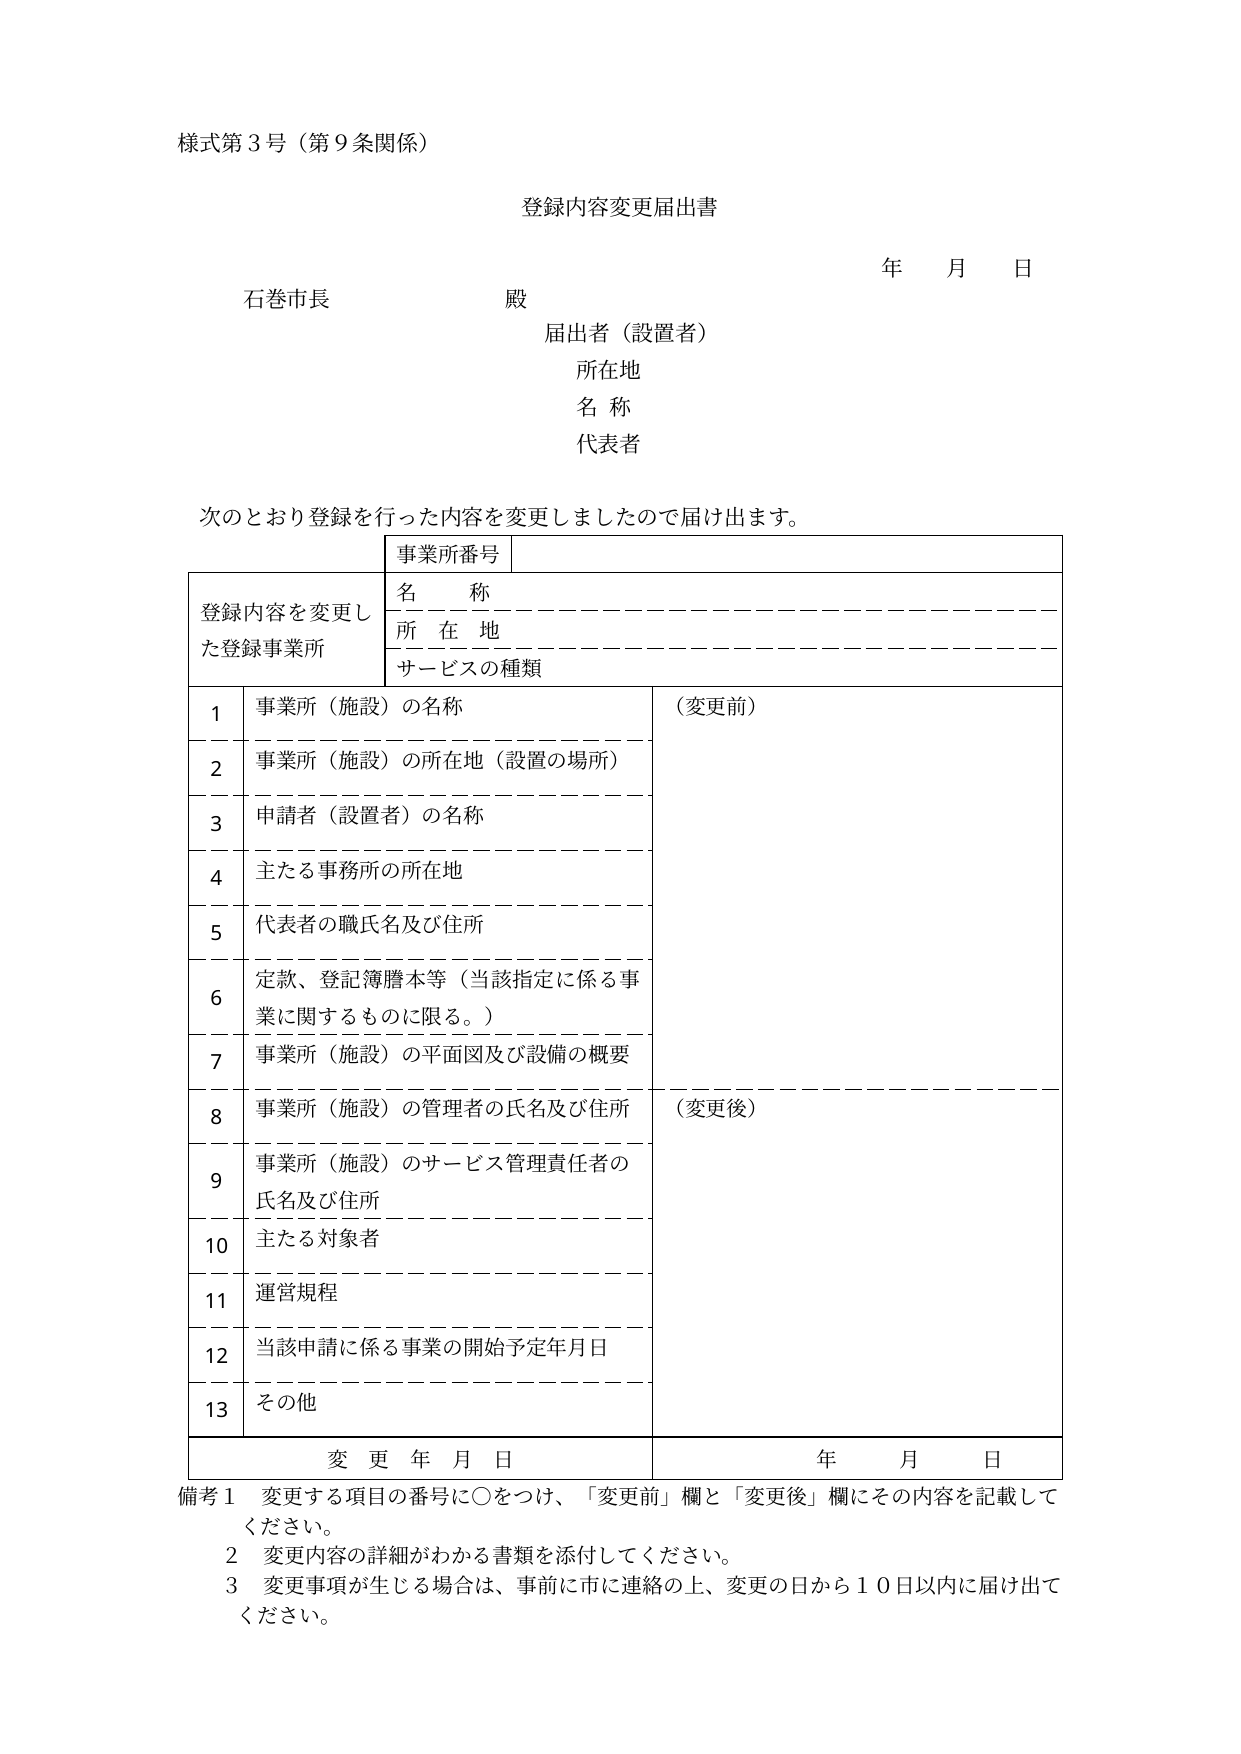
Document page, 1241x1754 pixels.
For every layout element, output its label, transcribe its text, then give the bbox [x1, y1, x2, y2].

table_cell 事業所（施設）の管理者の氏名及び住所 [244, 1089, 652, 1143]
table_header [512, 536, 1062, 572]
table_cell 事業所（施設）のサービス管理責任者の 氏名及び住所 [244, 1143, 652, 1218]
table_cell 1 [189, 687, 243, 740]
table_cell 事業所（施設）の名称 [244, 687, 652, 740]
table_cell 事業所（施設）の所在地（設置の場所） [244, 740, 652, 795]
text 備考１ 変更する項目の番号に○をつけ、「変更前」欄と「変更後」欄にその内容を記載してください。 [177, 1480, 1063, 1540]
table_cell 申請者（設置者）の名称 [244, 795, 652, 850]
table_cell 10 [189, 1218, 243, 1272]
table_cell 運営規程 [244, 1273, 652, 1327]
text ２ 変更内容の詳細がわかる書類を添付してください。 [177, 1540, 1063, 1570]
table_cell 2 [189, 740, 243, 795]
text 届出者（設置者） [177, 314, 1063, 351]
table_cell 6 [189, 959, 243, 1034]
table_cell （変更後） [653, 1089, 1062, 1436]
table_cell （変更前） [653, 687, 1062, 1088]
text ３ 変更事項が生じる場合は、事前に市に連絡の上、変更の日から１０日以内に届け出てください。 [222, 1570, 1063, 1630]
table_cell 4 [189, 850, 243, 904]
table_header 事業所番号 [386, 536, 511, 572]
table_cell 当該申請に係る事業の開始予定年月日 [244, 1327, 652, 1382]
text 長 殿 [177, 282, 1063, 314]
table_cell 主たる事務所の所在地 [244, 850, 652, 904]
table_cell 定款、登記簿謄本等（当該指定に係る事業に関するものに限る。） [244, 959, 652, 1034]
table_cell 変 更 年 月 日 [189, 1438, 652, 1479]
text 登録内容変更届出書 [177, 190, 1063, 221]
table_cell 3 [189, 795, 243, 850]
text 次のとおり登録を行った内容を変更しましたので届け出ます。 [177, 498, 1063, 534]
table_cell 名称 [386, 573, 1062, 610]
table_cell 所在地 [386, 610, 1062, 648]
table_cell 年 月 日 [653, 1438, 1062, 1479]
text 年 月 日 [177, 251, 1034, 282]
table_cell 5 [189, 905, 243, 959]
table_cell 代表者の職氏名及び住所 [244, 905, 652, 959]
table_cell 11 [189, 1273, 243, 1327]
table_cell サービスの種類 [386, 648, 1062, 686]
table_cell 13 [189, 1382, 243, 1436]
table_cell 主たる対象者 [244, 1218, 652, 1272]
table_cell 登録内容を変更した登録事業所 [189, 573, 384, 686]
table_cell 12 [189, 1327, 243, 1382]
text 様式第３号（第９条関係） [177, 123, 1063, 160]
table_cell 事業所（施設）の平面図及び設備の概要 [244, 1034, 652, 1088]
text 代表者 [177, 424, 1063, 461]
table_cell 8 [189, 1089, 243, 1143]
text 名 称 [177, 387, 1063, 424]
table_cell 9 [189, 1143, 243, 1218]
text 所在地 [177, 351, 1063, 387]
table_cell その他 [244, 1382, 652, 1436]
table_cell 7 [189, 1034, 243, 1088]
